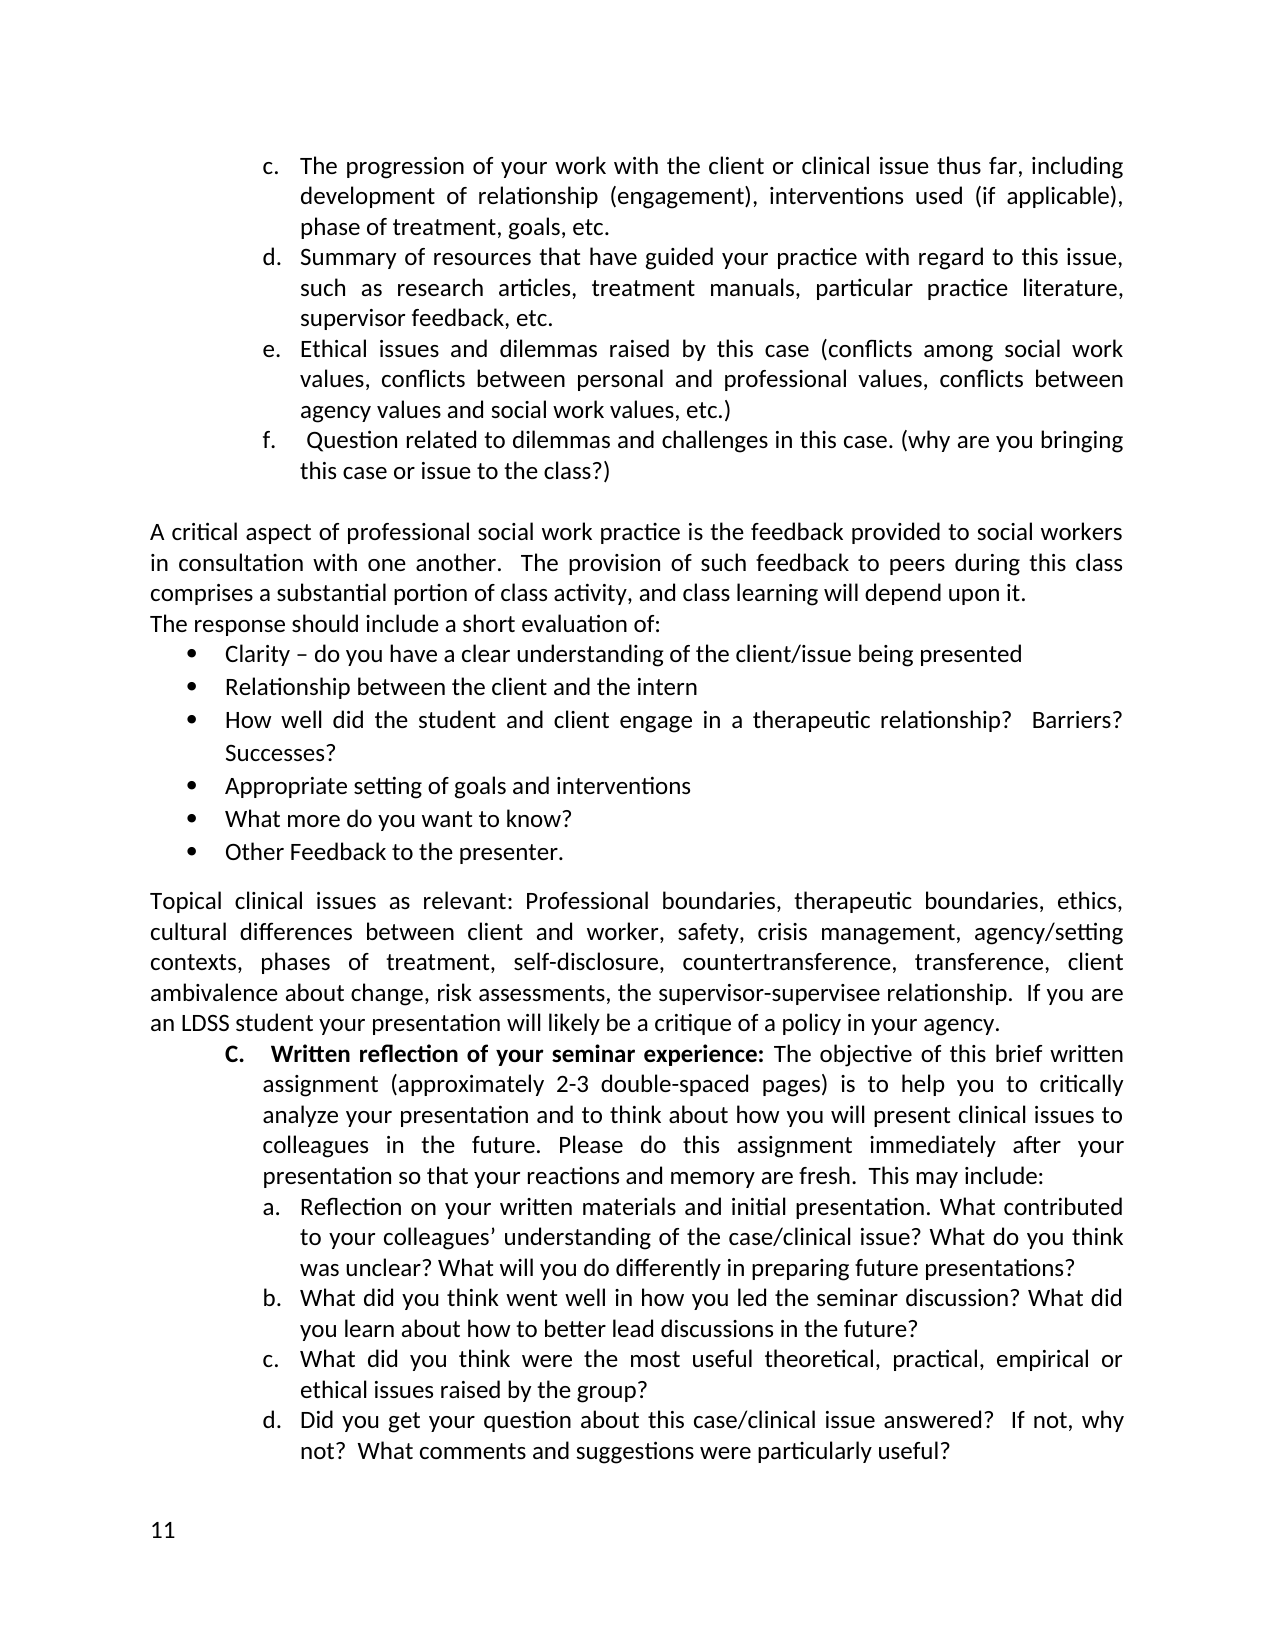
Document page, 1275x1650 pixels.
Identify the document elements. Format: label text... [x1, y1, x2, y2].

list Ethical issues and dilemmas raised by this case (conflicts among social work values, conflicts between personal and professional values, conflicts between agency values and social work values, etc.) [262, 333, 1125, 425]
list What more do you want to know? [187, 803, 1125, 833]
list What did you think were the most useful theoretical, practical, empirical or ethical issues raised by the group? [262, 1343, 1125, 1404]
list Relationship between the client and the intern [187, 671, 1125, 702]
text Topical clinical issues as relevant: Professional boundaries, therapeutic boundaries, ethics, cultural differences between client and worker, safety, crisis management, agency/setting contexts, phases of treatment, self-disclosure, countertransference, transference, client ambivalence about change, risk assessments, the supervisor-supervisee relationship. If you are an LDSS student your presentation will likely be a critique of a policy in your agency. [150, 885, 1125, 1038]
list Other Feedback to the presenter. [187, 836, 1125, 866]
text A critical aspect of professional social work practice is the feedback provided to social workers in consultation with one another. The provision of such feedback to peers during this class comprises a substantial portion of class activity, and class learning will depend upon it. [150, 516, 1125, 608]
list Clarity – do you have a clear understanding of the client/issue being presented [187, 638, 1125, 669]
list Written reflection of your seminar experience: The objective of this brief written assignment (approximately 2-3 double-spaced pages) is to help you to critically analyze your presentation and to think about how you will present clinical issues to colleagues in the future. Please do this assignment immediately after your presentation so that your reactions and memory are fresh. This may include: [225, 1038, 1125, 1191]
list Reflection on your written materials and initial presentation. What contributed to your colleagues’ understanding of the case/clinical issue? What do you think was unclear? What will you do differently in preparing future presentations? [262, 1191, 1125, 1282]
list How well did the student and client engage in a therapeutic relationship? Barriers? Successes? [187, 704, 1125, 768]
list Summary of resources that have guided your practice with regard to this issue, such as research articles, treatment manuals, particular practice literature, supervisor feedback, etc. [262, 242, 1125, 333]
list Question related to dilemmas and challenges in this case. (why are you bringing this case or issue to the class?) [262, 425, 1125, 486]
list Appropriate setting of goals and interventions [187, 770, 1125, 801]
text The response should include a short evaluation of: [150, 608, 1125, 638]
list The progression of your work with the client or clinical issue thus far, including development of relationship (engagement), interventions used (if applicable), phase of treatment, goals, etc. [262, 150, 1125, 242]
list Did you get your question about this case/clinical issue answered? If not, why not? What comments and suggestions were particularly useful? [262, 1404, 1125, 1465]
list What did you think went well in how you led the seminar discussion? What did you learn about how to better lead discussions in the future? [262, 1282, 1125, 1343]
